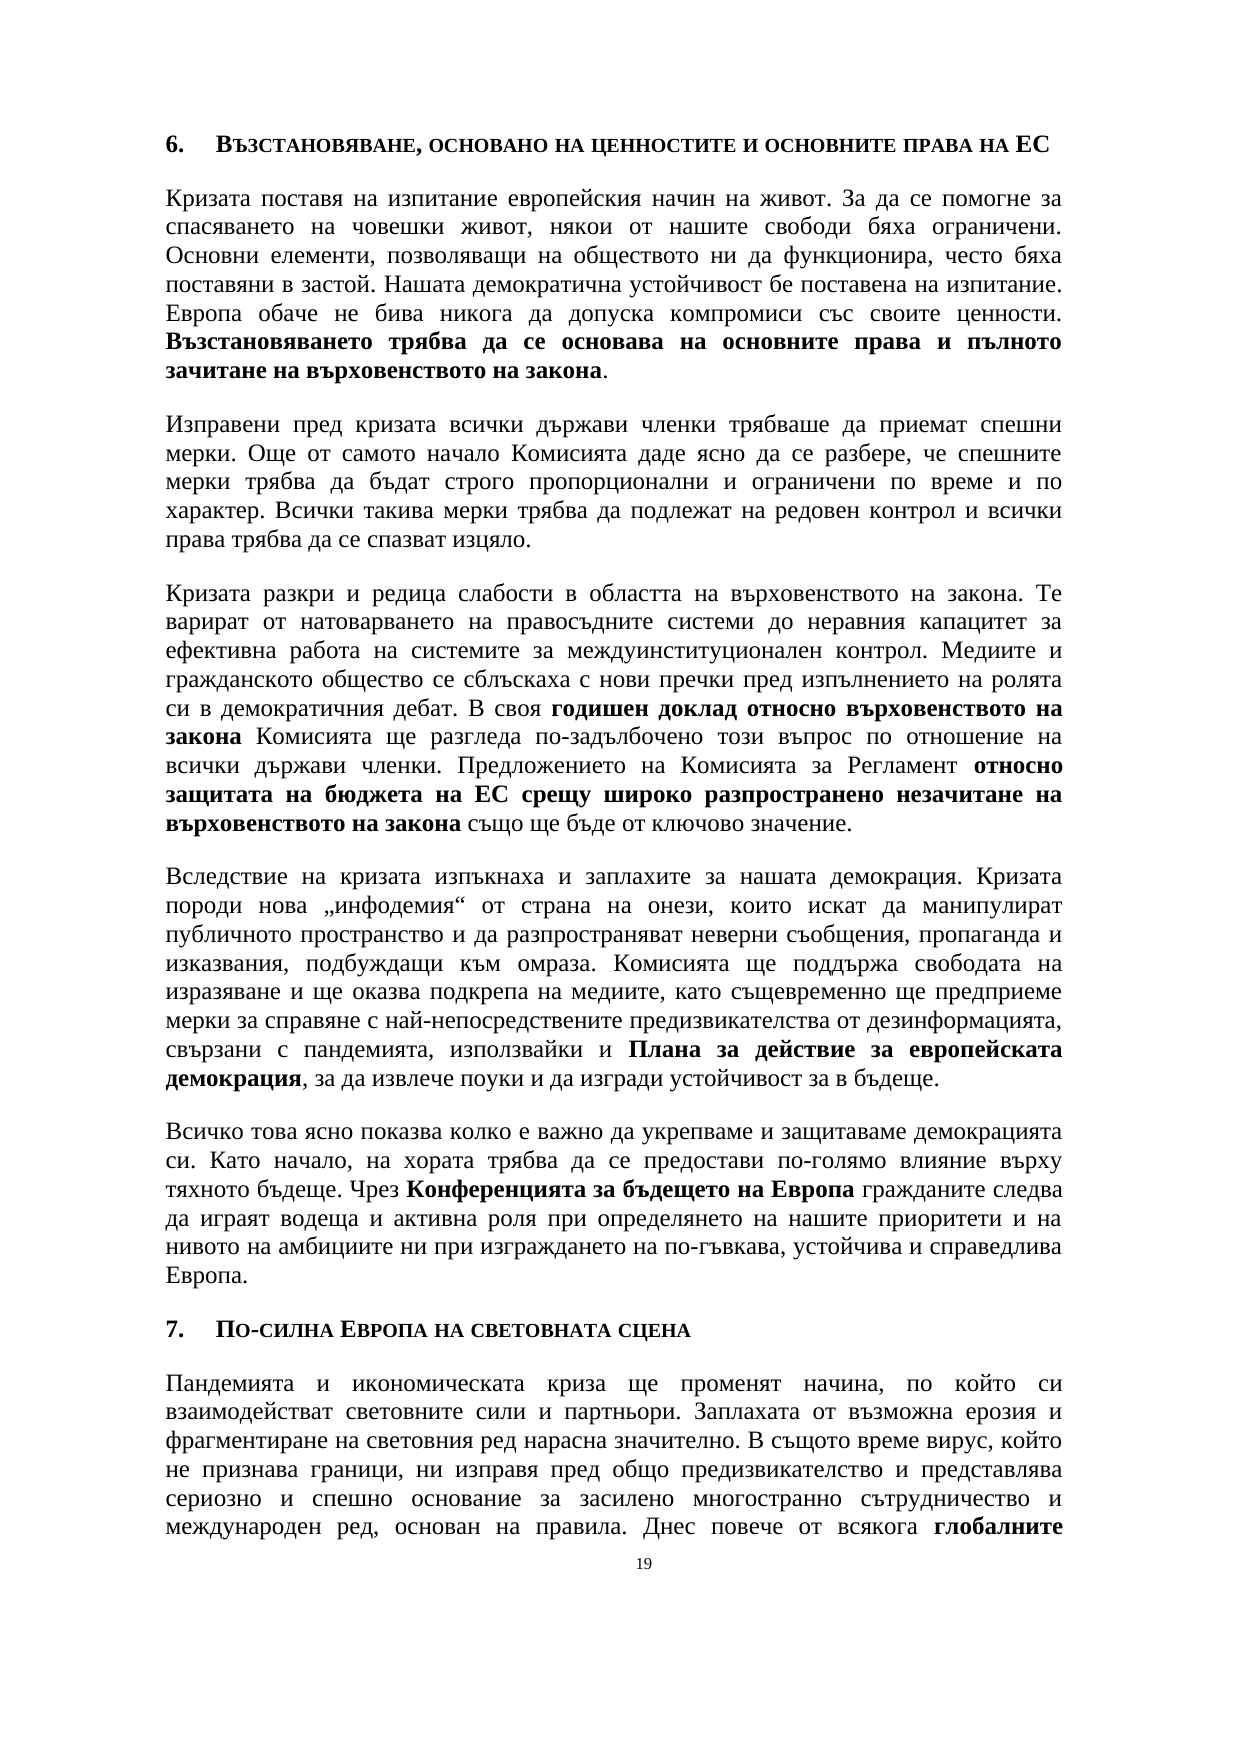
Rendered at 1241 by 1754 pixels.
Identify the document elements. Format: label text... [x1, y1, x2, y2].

text Кризата поставя на изпитание европейския начин на живот. За да се помогне за спасяването на човешки живот, някои от нашите свободи бяха ограничени. Основни елементи, позволяващи на обществото ни да функционира, често бяха поставяни в застой. Нашата демократична устойчивост бе поставена на изпитание. Европа обаче не бива никога да допуска компромиси със своите ценности. Възстановяването трябва да се основава на основните права и пълното зачитане на върховенството на закона. [165, 183, 1063, 384]
subtitle Възстановяване, основано на ценностите и основните права на ЕС [165, 129, 1063, 158]
text Вследствие на кризата изпъкнаха и заплахите за нашата демокрация. Кризата породи нова „инфодемия“ от страна на онези, които искат да манипулират публичното пространство и да разпространяват неверни съобщения, пропаганда и изказвания, подбуждащи към омраза. Комисията ще поддържа свободата на изразяване и ще оказва подкрепа на медиите, като същевременно ще предприеме мерки за справяне с най-непосредствените предизвикателства от дезинформацията, свързани с пандемията, използвайки и Плана за действие за европейската демокрация, за да извлече поуки и да изгради устойчивост за в бъдеще. [165, 861, 1063, 1091]
subtitle По-силна Европа на световната сцена [165, 1314, 1063, 1343]
text Кризата разкри и редица слабости в областта на върховенството на закона. Те варират от натоварването на правосъдните системи до неравния капацитет за ефективна работа на системите за междуинституционален контрол. Медиите и гражданското общество се сблъскаха с нови пречки пред изпълнението на ролята си в демократичния дебат. В своя годишен доклад относно върховенството на закона Комисията ще разгледа по-задълбочено този въпрос по отношение на всички държави членки. Предложението на Комисията за Регламент относно защитата на бюджета на ЕС срещу широко разпространено незачитане на върховенството на закона също ще бъде от ключово значение. [165, 578, 1063, 836]
text Изправени пред кризата всички държави членки трябваше да приемат спешни мерки. Още от самото начало Комисията даде ясно да се разбере, че спешните мерки трябва да бъдат строго пропорционални и ограничени по време и по характер. Всички такива мерки трябва да подлежат на редовен контрол и всички права трябва да се спазват изцяло. [165, 409, 1063, 553]
text Всичко това ясно показва колко е важно да укрепваме и защитаваме демокрацията си. Като начало, на хората трябва да се предостави по-голямо влияние върху тяхното бъдеще. Чрез Конференцията за бъдещето на Европа гражданите следва да играят водеща и активна роля при определянето на нашите приоритети и на нивото на амбициите ни при изграждането на по-гъвкава, устойчива и справедлива Европа. [165, 1116, 1063, 1289]
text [165, 1368, 1063, 1540]
